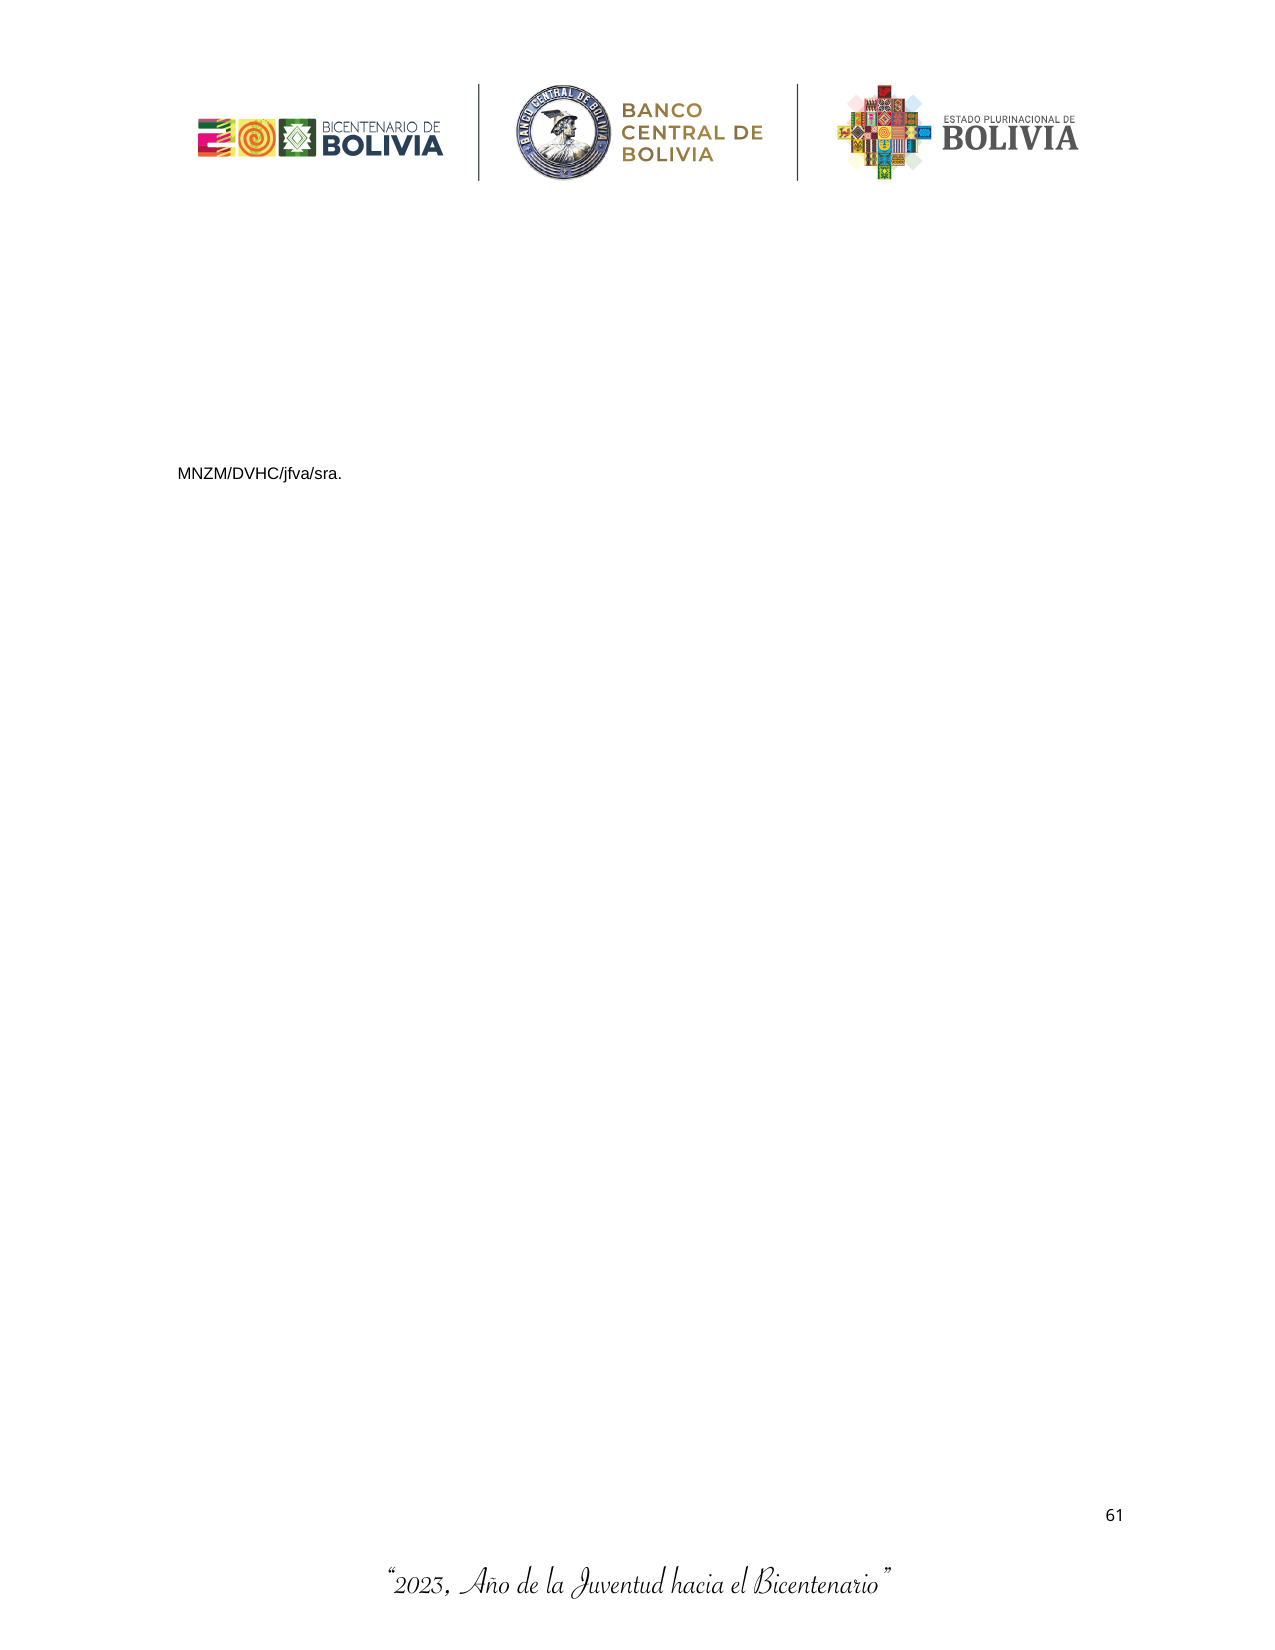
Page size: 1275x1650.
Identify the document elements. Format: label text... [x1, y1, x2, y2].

picture [1, 1554, 1273, 1626]
text MNZM/DVHC/jfva/sra. [177, 464, 1124, 483]
picture [0, 0, 1271, 181]
